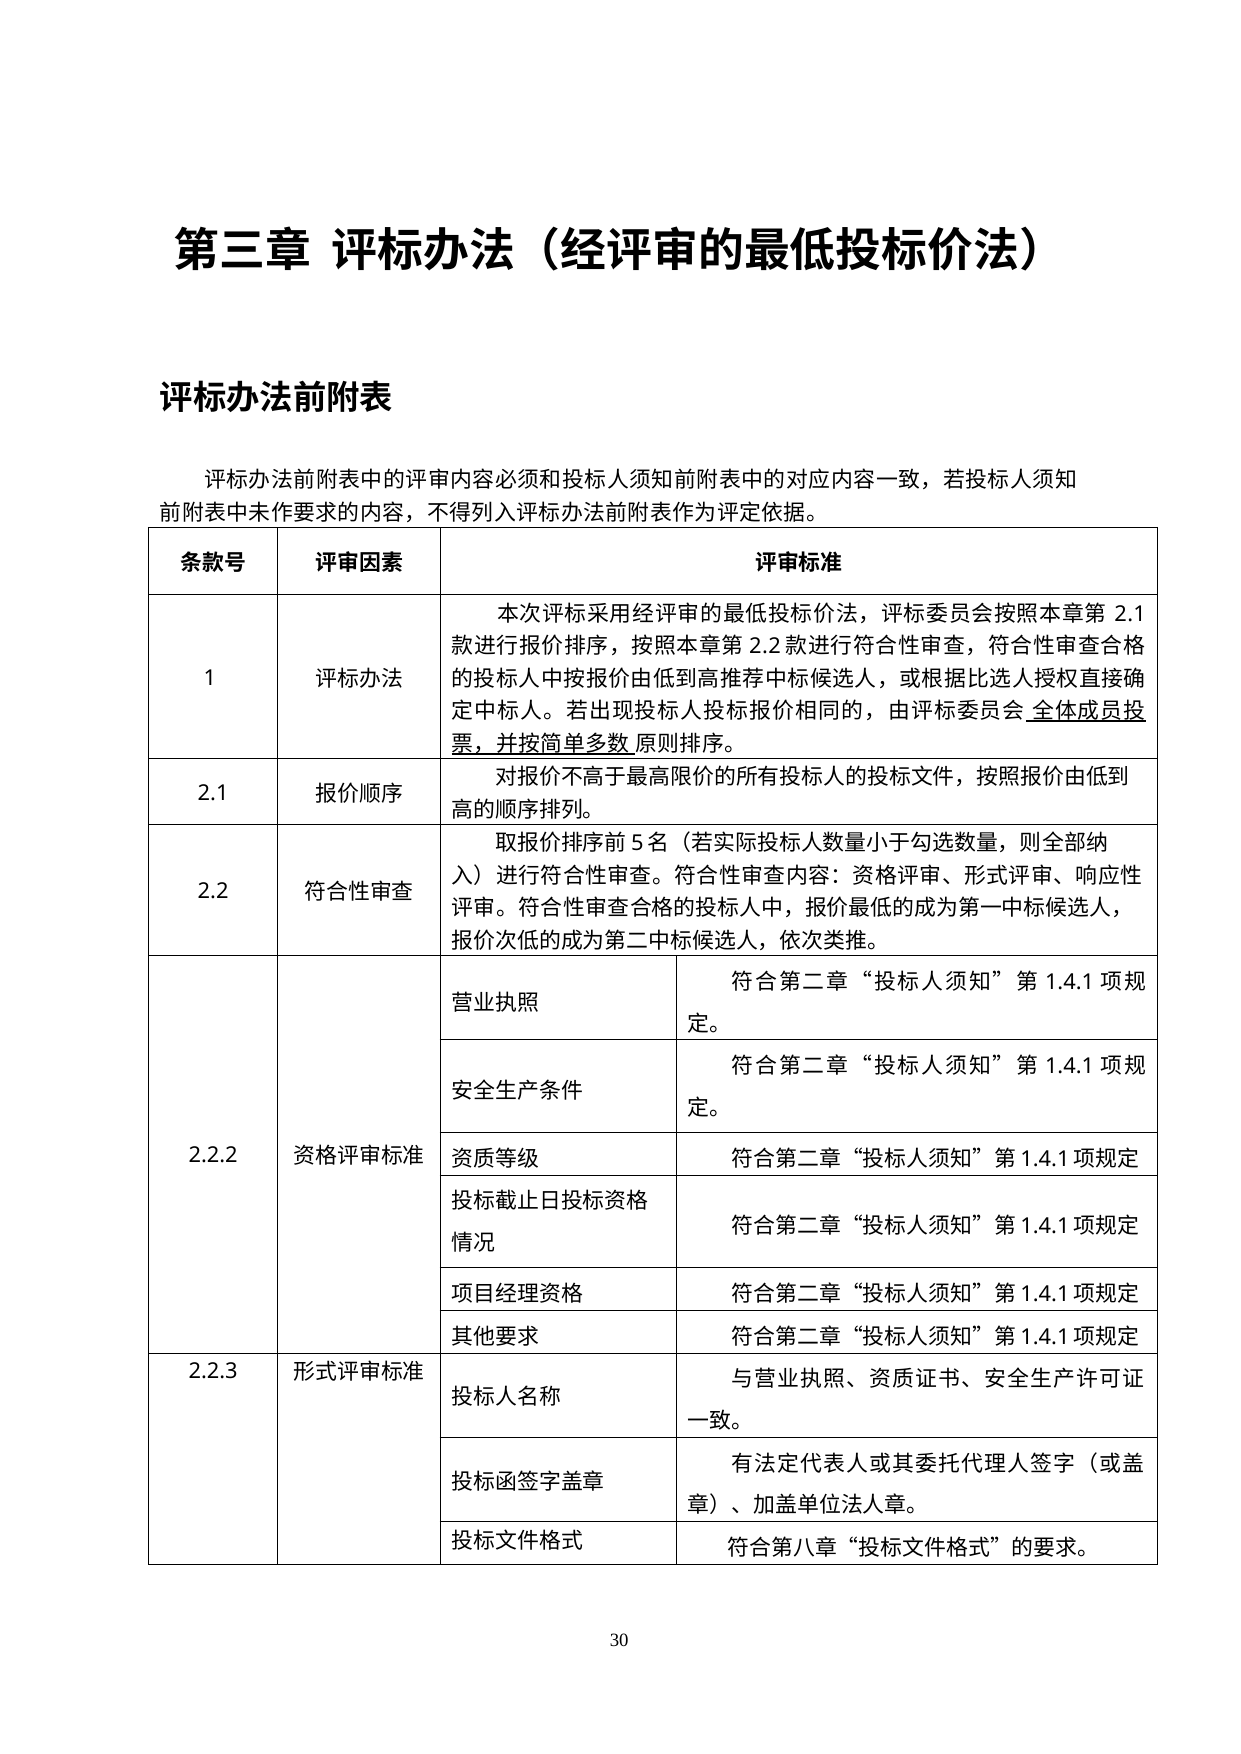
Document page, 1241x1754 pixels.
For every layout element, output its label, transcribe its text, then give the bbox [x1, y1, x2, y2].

table_cell 投标函签字盖章 [441, 1438, 676, 1521]
text 评标办法前附表 [159, 362, 1078, 427]
text 评标办法前附表中的评审内容必须和投标人须知前附表中的对应内容一致，若投标人须知前附表中未作要求的内容，不得列入评标办法前附表作为评定依据。 [159, 462, 1078, 527]
table_cell 安全生产条件 [441, 1040, 676, 1132]
table_cell 2.2 [149, 825, 277, 955]
table_cell 与营业执照、资质证书、安全生产许可证一致。 [677, 1354, 1157, 1437]
table_cell 符合第二章“投标人须知”第1.4.1项规定 [677, 1133, 1157, 1174]
table_cell 本次评标采用经评审的最低投标价法，评标委员会按照本章第2.1款进行报价排序，按照本章第2.2款进行符合性审查，符合性审查合格的投标人中按报价由低到高推荐中标候选人，或根据比选人授权直接确定中标人。若出现投标人投标报价相同的，由评标委员会 全体成员投票，并按简单多数 原则排序。 [441, 595, 1157, 758]
table_cell 符合第二章“投标人须知”第1.4.1项规定。 [677, 1040, 1157, 1132]
table_cell 投标人名称 [441, 1354, 676, 1437]
table_cell 2.2.3 [149, 1354, 277, 1564]
table_cell 资格评审标准 [278, 956, 440, 1352]
table_cell 营业执照 [441, 956, 676, 1039]
subtitle 第三章 评标办法（经评审的最低投标价法） [159, 197, 1078, 295]
table_cell 报价顺序 [278, 759, 440, 824]
table_header 评审标准 [441, 528, 1157, 594]
table_cell 2.1 [149, 759, 277, 824]
table_cell 评标办法 [278, 595, 440, 758]
table_cell 1 [149, 595, 277, 758]
table_header 评审因素 [278, 528, 440, 594]
table_cell 有法定代表人或其委托代理人签字（或盖章）、加盖单位法人章。 [677, 1438, 1157, 1521]
table_cell 符合第二章“投标人须知”第1.4.1项规定 [677, 1311, 1157, 1352]
table_cell 符合第二章“投标人须知”第1.4.1项规定 [677, 1268, 1157, 1310]
table_cell 形式评审标准 [278, 1354, 440, 1564]
table_cell 对报价不高于最高限价的所有投标人的投标文件，按照报价由低到高的顺序排列。 [441, 759, 1157, 824]
table_header 条款号 [149, 528, 277, 594]
table_cell 2.2.2 [149, 956, 277, 1352]
table_cell 符合第八章“投标文件格式”的要求。 [677, 1522, 1157, 1564]
table_cell 资质等级 [441, 1133, 676, 1174]
table_cell 符合第二章“投标人须知”第1.4.1项规定 [677, 1176, 1157, 1267]
table_cell 其他要求 [441, 1311, 676, 1352]
table_cell 符合第二章“投标人须知”第1.4.1项规定。 [677, 956, 1157, 1039]
table_cell 符合性审查 [278, 825, 440, 955]
table_cell 投标截止日投标资格情况 [441, 1176, 676, 1267]
table_cell 投标文件格式 [441, 1522, 676, 1564]
table_cell 项目经理资格 [441, 1268, 676, 1310]
table_cell 取报价排序前5名（若实际投标人数量小于勾选数量，则全部纳入）进行符合性审查。符合性审查内容：资格评审、形式评审、响应性评审。符合性审查合格的投标人中，报价最低的成为第一中标候选人，报价次低的成为第二中标候选人，依次类推。 [441, 825, 1157, 955]
